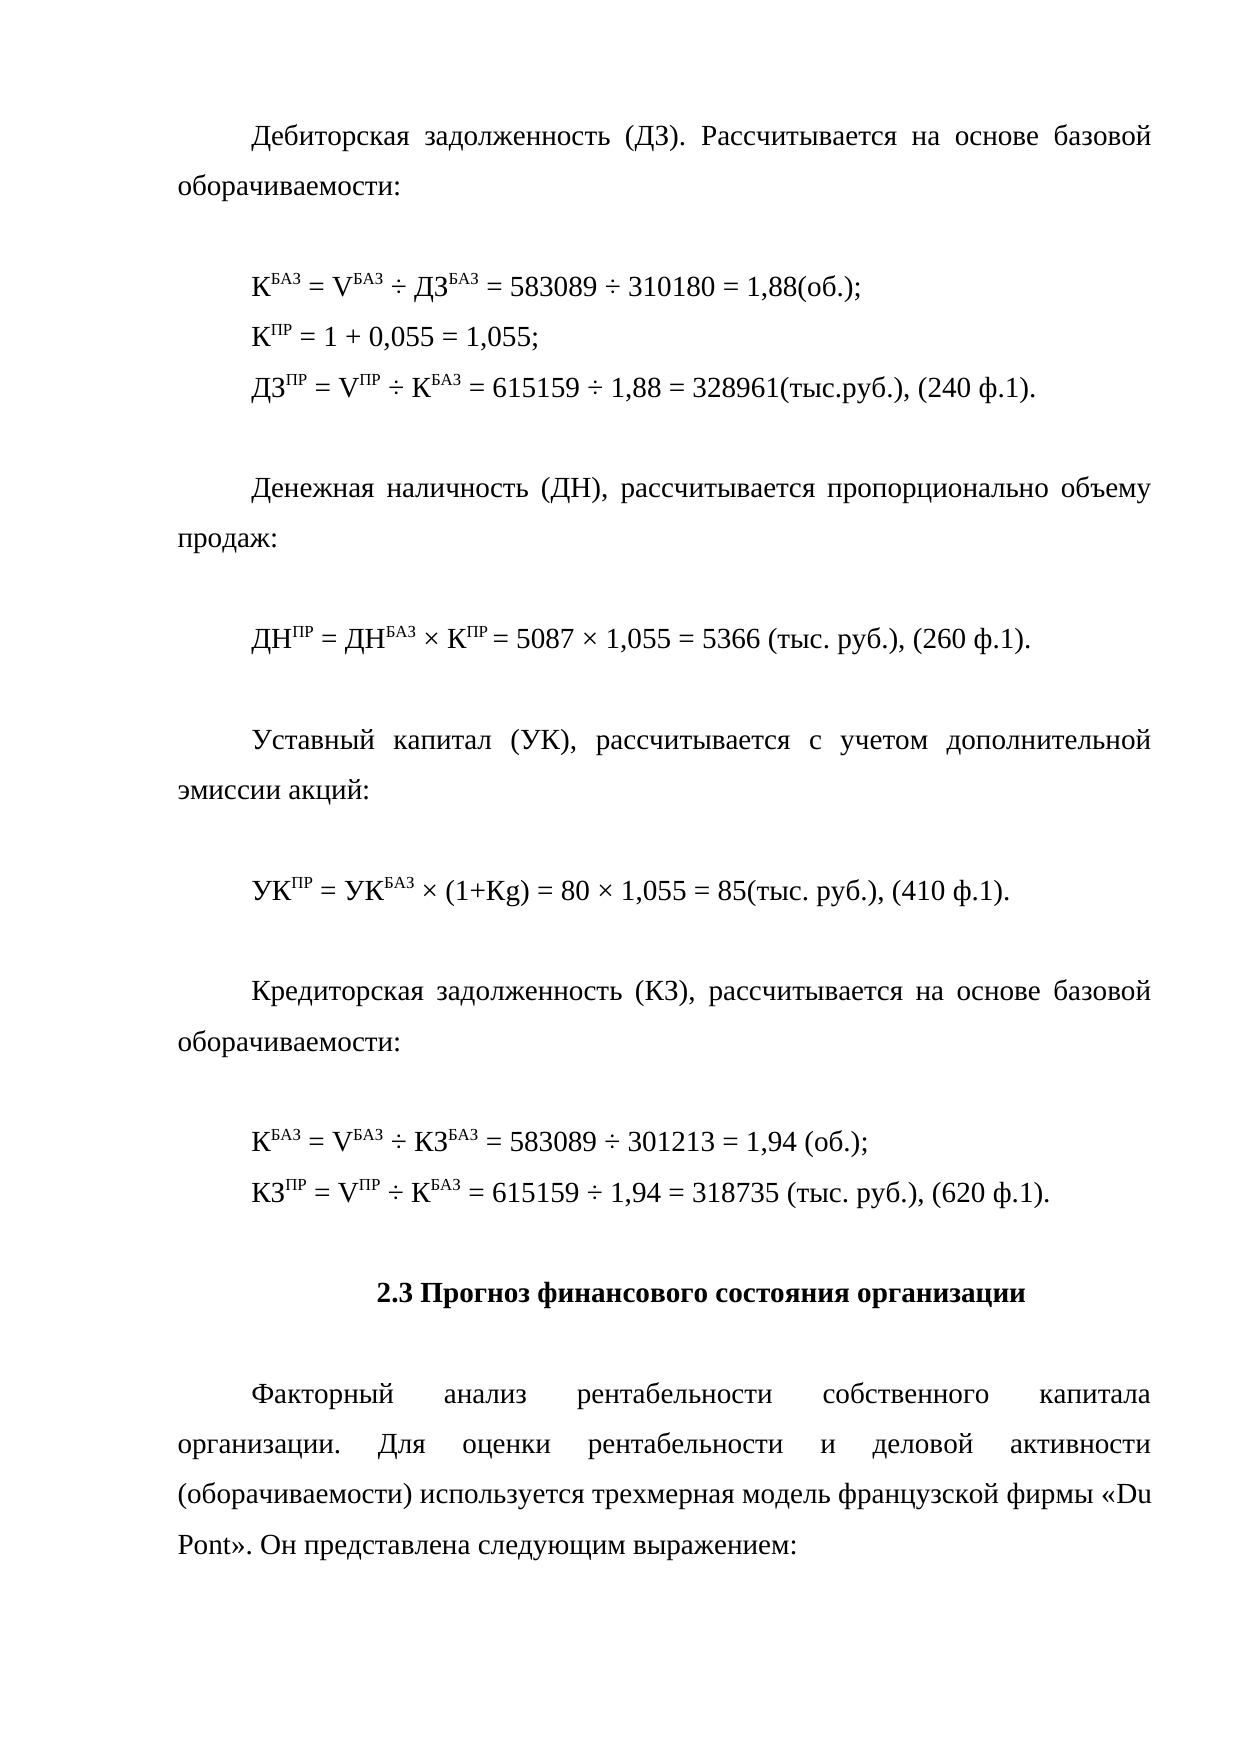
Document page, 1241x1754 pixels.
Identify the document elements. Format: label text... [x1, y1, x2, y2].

text Факторный анализ рентабельности собственного капитала организации. Для оценки рентабельности и деловой активности (оборачиваемости) используется трехмерная модель французской фирмы «Du Pont». Он представлена следующим выражением: [177, 1376, 1152, 1560]
text ДЗПР = VПР ÷ КБАЗ = 615159 ÷ 1,88 = 328961(тыс.руб.), (240 ф.1). [177, 370, 1152, 403]
text 2.3 Прогноз финансового состояния организации [177, 1275, 1152, 1309]
text Уставный капитал (УК), рассчитывается с учетом дополнительной эмиссии акций: [177, 722, 1152, 806]
text КПР = 1 + 0,055 = 1,055; [177, 319, 1152, 353]
text КЗПР = VПР ÷ КБАЗ = 615159 ÷ 1,94 = 318735 (тыс. руб.), (620 ф.1). [177, 1175, 1152, 1208]
text Денежная наличность (ДН), рассчитывается пропорционально объему продаж: [177, 470, 1152, 554]
text Дебиторская задолженность (ДЗ). Рассчитывается на основе базовой оборачиваемости: [177, 118, 1152, 202]
text Кредиторская задолженность (КЗ), рассчитывается на основе базовой оборачиваемости: [177, 973, 1152, 1057]
text КБАЗ = VБАЗ ÷ КЗБАЗ = 583089 ÷ 301213 = 1,94 (об.); [177, 1124, 1152, 1158]
text УКПР = УКБАЗ × (1+Кg) = 80 × 1,055 = 85(тыс. руб.), (410 ф.1). [177, 873, 1152, 906]
text КБАЗ = VБАЗ ÷ ДЗБАЗ = 583089 ÷ 310180 = 1,88(об.); [177, 269, 1152, 303]
text ДНПР = ДНБАЗ × КПР = 5087 × 1,055 = 5366 (тыс. руб.), (260 ф.1). [177, 621, 1152, 655]
